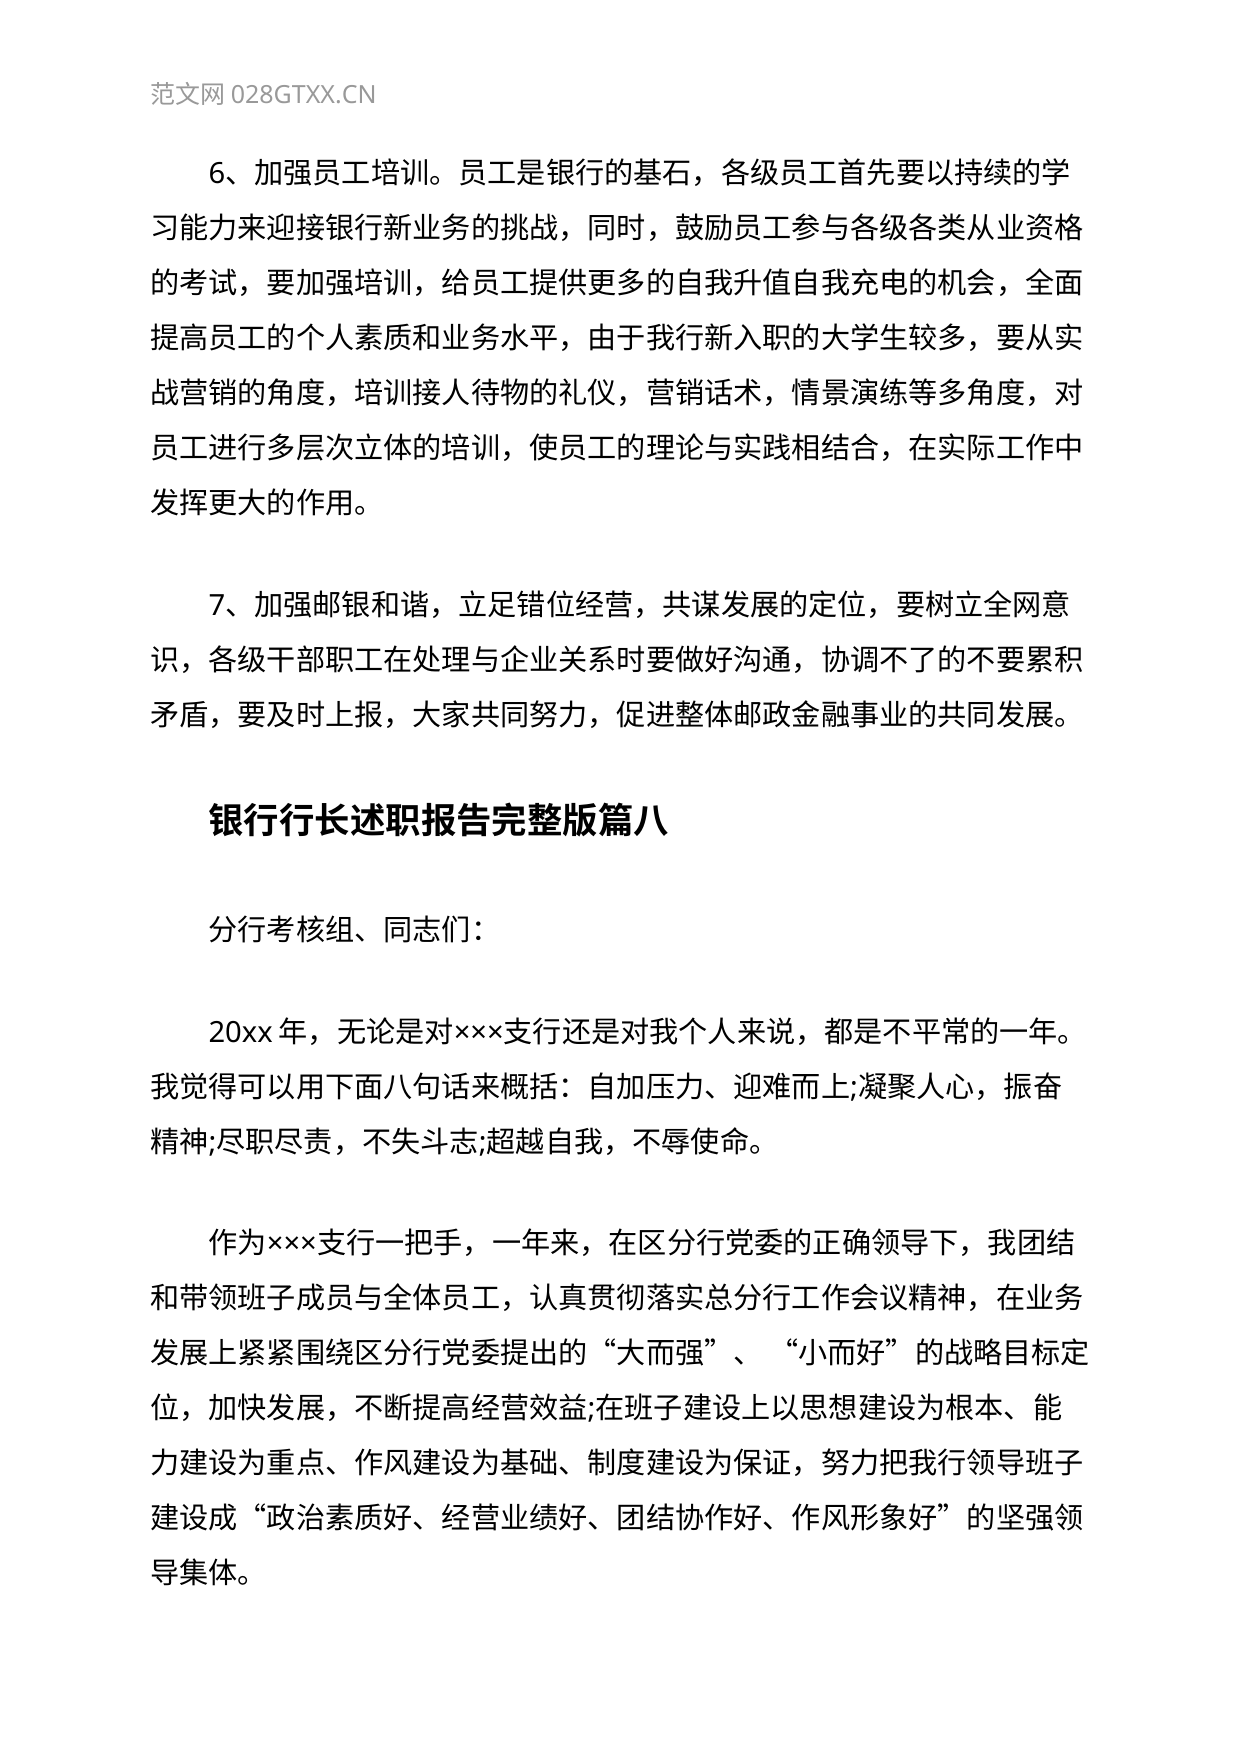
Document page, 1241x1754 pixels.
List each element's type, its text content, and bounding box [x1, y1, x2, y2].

text 分行考核组、同志们： [150, 906, 1090, 949]
text 银行行长述职报告完整版篇八 [150, 793, 1090, 844]
text 7、加强邮银和谐，立足错位经营，共谋发展的定位，要树立全网意识，各级干部职工在处理与企业关系时要做好沟通，协调不了的不要累积矛盾，要及时上报，大家共同努力，促进整体邮政金融事业的共同发展。 [150, 581, 1090, 733]
text 6、加强员工培训。员工是银行的基石，各级员工首先要以持续的学习能力来迎接银行新业务的挑战，同时，鼓励员工参与各级各类从业资格的考试，要加强培训，给员工提供更多的自我升值自我充电的机会，全面提高员工的个人素质和业务水平，由于我行新入职的大学生较多，要从实战营销的角度，培训接人待物的礼仪，营销话术，情景演练等多角度，对员工进行多层次立体的培训，使员工的理论与实践相结合，在实际工作中发挥更大的作用。 [150, 150, 1090, 522]
text 作为×××支行一把手，一年来，在区分行党委的正确领导下，我团结和带领班子成员与全体员工，认真贯彻落实总分行工作会议精神，在业务发展上紧紧围绕区分行党委提出的“大而强”、 “小而好”的战略目标定位，加快发展，不断提高经营效益;在班子建设上以思想建设为根本、能力建设为重点、作风建设为基础、制度建设为保证，努力把我行领导班子建设成“政治素质好、经营业绩好、团结协作好、作风形象好”的坚强领导集体。 [150, 1220, 1090, 1592]
text 20xx年，无论是对×××支行还是对我个人来说，都是不平常的一年。我觉得可以用下面八句话来概括：自加压力、迎难而上;凝聚人心，振奋精神;尽职尽责，不失斗志;超越自我，不辱使命。 [150, 1008, 1090, 1161]
